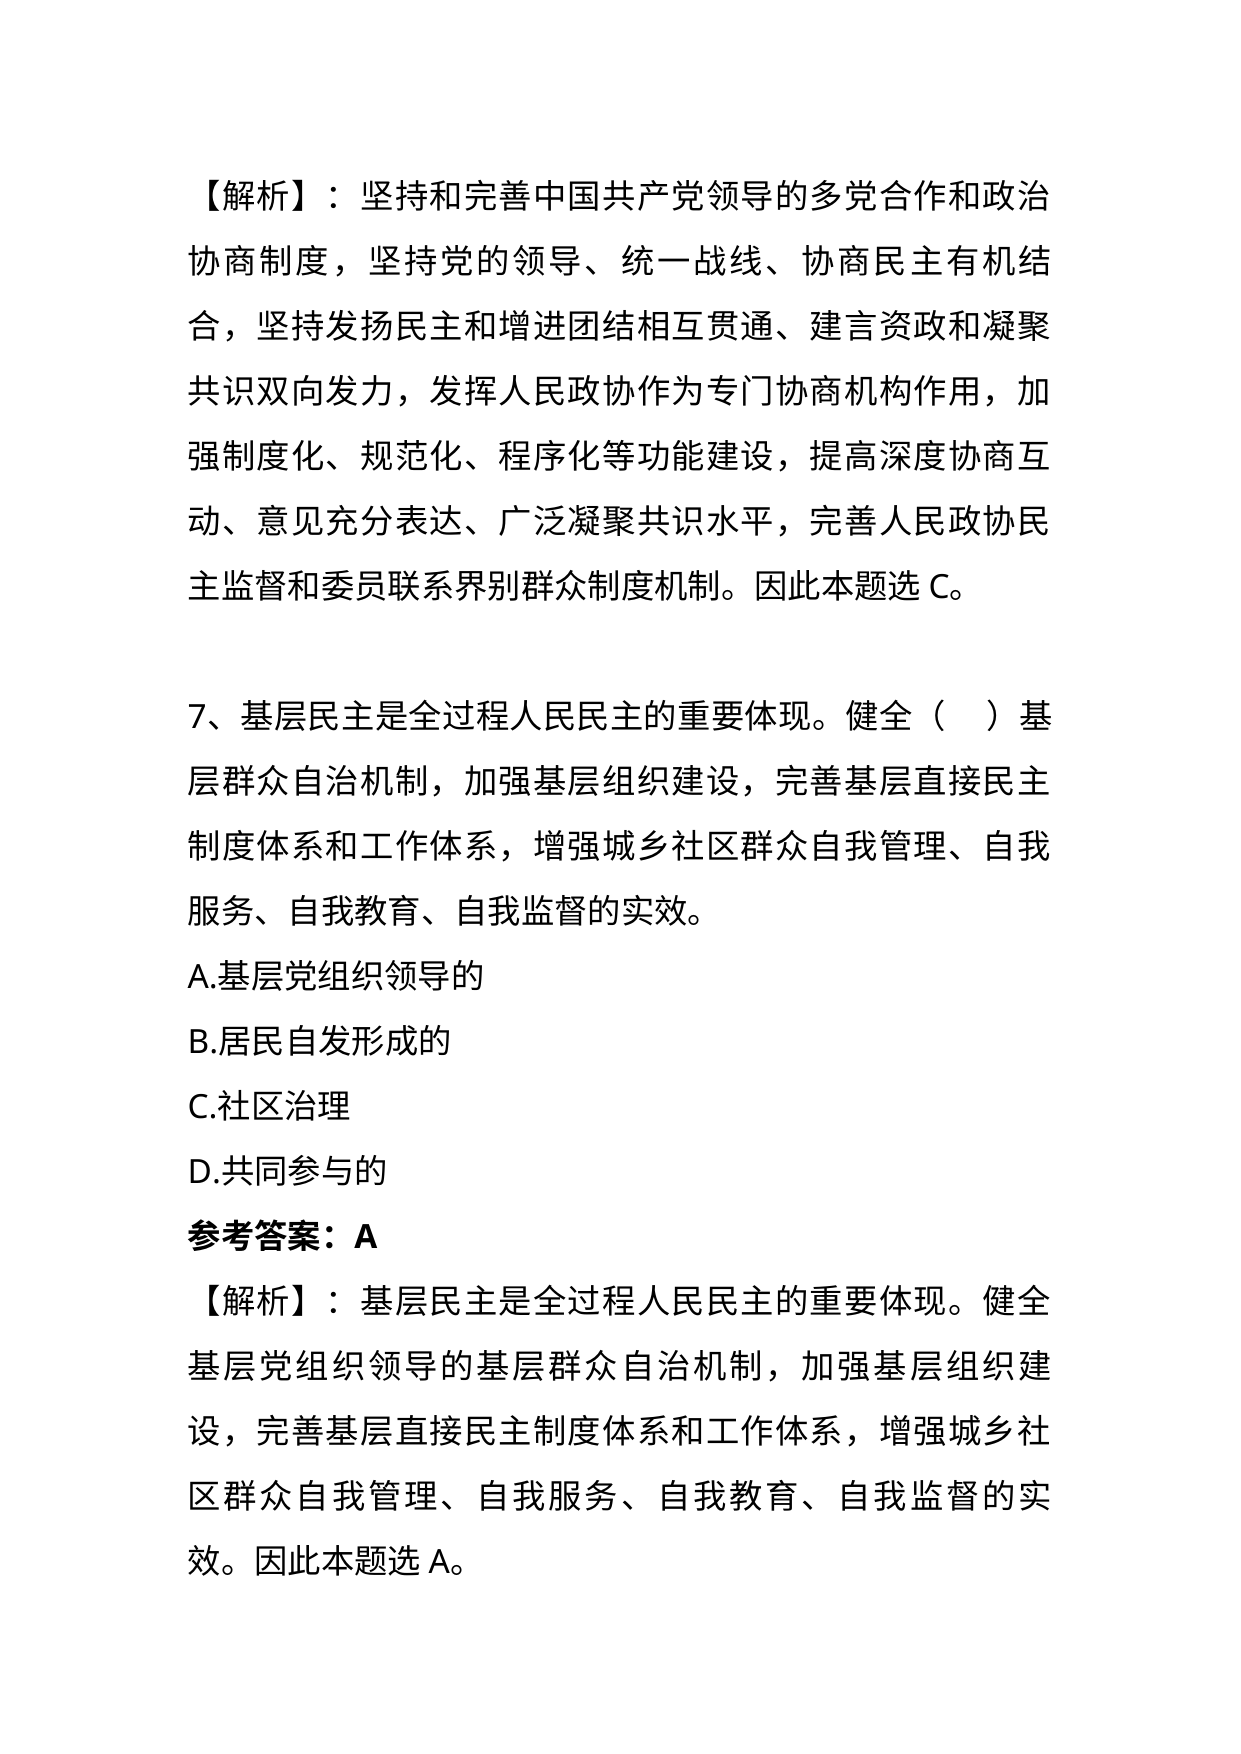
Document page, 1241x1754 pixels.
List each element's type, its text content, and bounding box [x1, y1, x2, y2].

text 【解析】：坚持和完善中国共产党领导的多党合作和政治协商制度，坚持党的领导、统一战线、协商民主有机结合，坚持发扬民主和增进团结相互贯通、建言资政和凝聚共识双向发力，发挥人民政协作为专门协商机构作用，加强制度化、规范化、程序化等功能建设，提高深度协商互动、意见充分表达、广泛凝聚共识水平，完善人民政协民主监督和委员联系界别群众制度机制。因此本题选 C。 [187, 162, 1053, 617]
text A.基层党组织领导的 [187, 942, 1053, 1007]
text 7、基层民主是全过程人民民主的重要体现。健全（ ）基层群众自治机制，加强基层组织建设，完善基层直接民主制度体系和工作体系，增强城乡社区群众自我管理、自我服务、自我教育、自我监督的实效。 [187, 682, 1053, 942]
text C.社区治理 [187, 1072, 1053, 1137]
text 参考答案：A [187, 1202, 1053, 1267]
text D.共同参与的 [187, 1137, 1053, 1202]
text B.居民自发形成的 [187, 1007, 1053, 1072]
text 【解析】：基层民主是全过程人民民主的重要体现。健全基层党组织领导的基层群众自治机制，加强基层组织建设，完善基层直接民主制度体系和工作体系，增强城乡社区群众自我管理、自我服务、自我教育、自我监督的实效。因此本题选 A。 [187, 1267, 1053, 1592]
